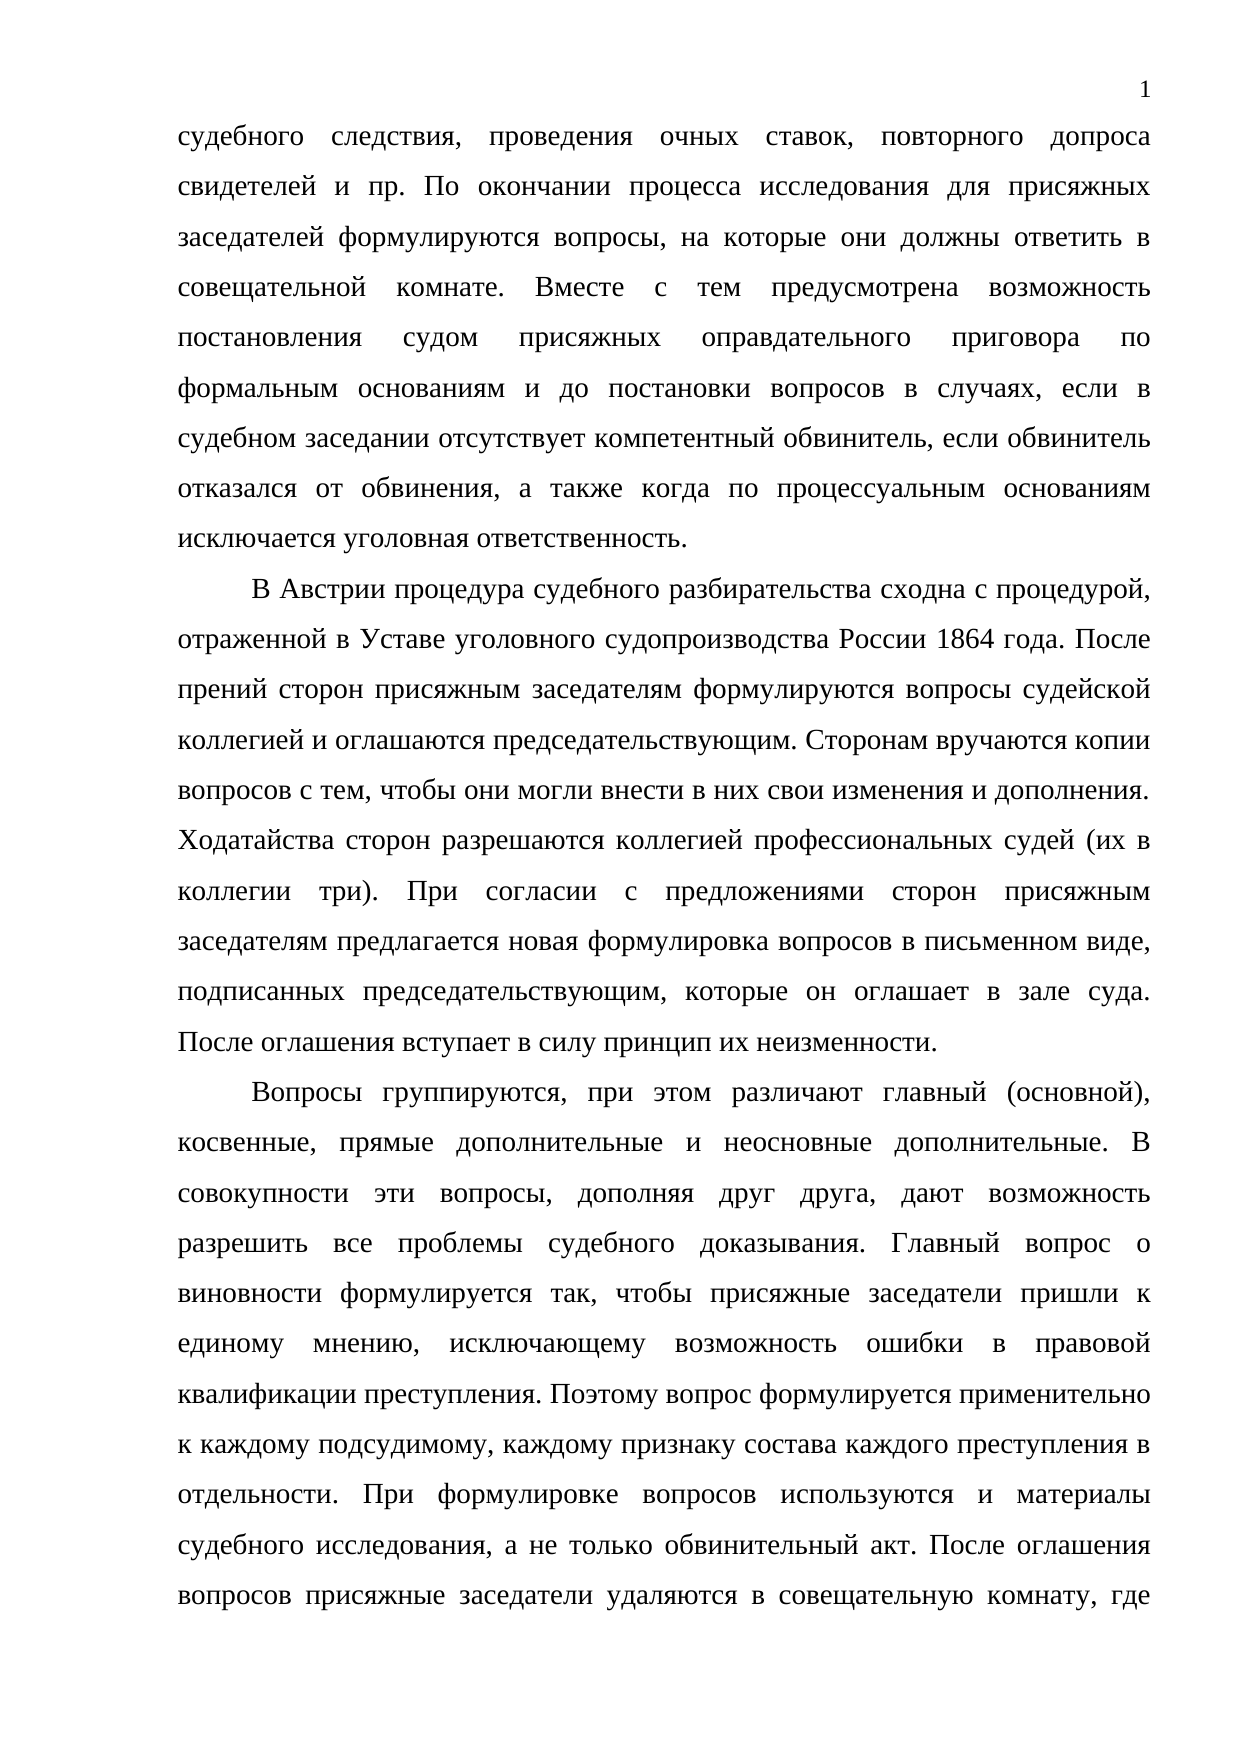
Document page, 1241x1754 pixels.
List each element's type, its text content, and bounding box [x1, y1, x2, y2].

text В Австрии процедура судебного разбирательства сходна с процедурой, отраженной в Уставе уголовного судопроизводства России 1864 года. После прений сторон присяжным заседателям формулируются вопросы судейской коллегией и оглашаются председательствующим. Сторонам вручаются копии вопросов с тем, чтобы они могли внести в них свои изменения и дополнения. Ходатайства сторон разрешаются коллегией профессиональных судей (их в коллегии три). При согласии с предложениями сторон присяжным заседателям предлагается новая формулировка вопросов в письменном виде, подписанных председательствующим, которые он оглашает в зале суда. После оглашения вступает в силу принцип их неизменности. [177, 571, 1152, 1057]
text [177, 118, 1152, 554]
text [177, 1074, 1152, 1611]
